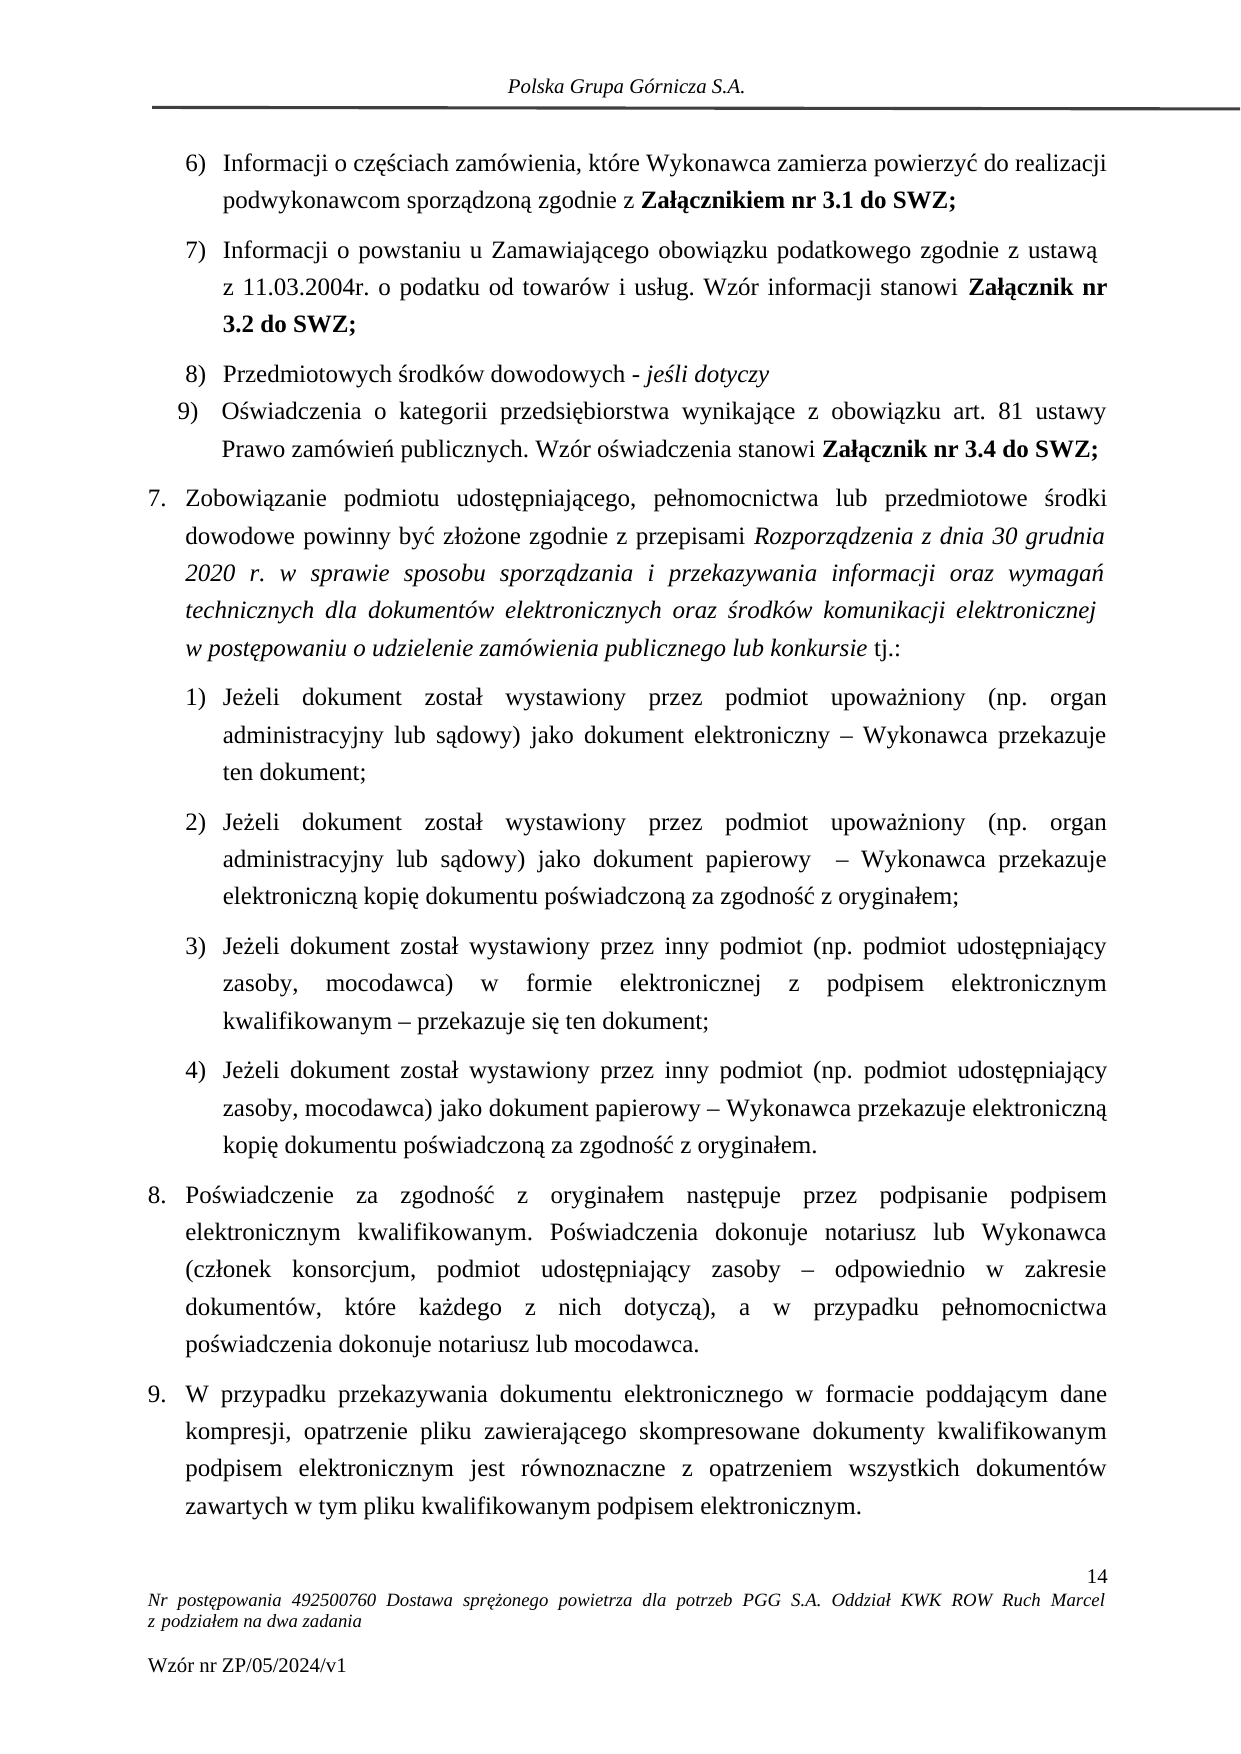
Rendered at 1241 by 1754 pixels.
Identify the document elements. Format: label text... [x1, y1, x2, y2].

list Zobowiązanie podmiotu udostępniającego, pełnomocnictwa lub przedmiotowe środki dowodowe powinny być złożone zgodnie z przepisami Rozporządzenia z dnia 30 grudnia 2020 r. w sprawie sposobu sporządzania i przekazywania informacji oraz wymagań technicznych dla dokumentów elektronicznych oraz środków komunikacji elektronicznej w postępowaniu o udzielenie zamówienia publicznego lub konkursie tj.: [148, 483, 1107, 661]
list Przedmiotowych środków dowodowych - jeśli dotyczy [185, 359, 1107, 388]
list Jeżeli dokument został wystawiony przez inny podmiot (np. podmiot udostępniający zasoby, mocodawca) w formie elektronicznej z podpisem elektronicznym kwalifikowanym – przekazuje się ten dokument; [185, 931, 1107, 1034]
list Informacji o częściach zamówienia, które Wykonawca zamierza powierzyć do realizacji podwykonawcom sporządzoną zgodnie z Załącznikiem nr 3.1 do SWZ; [185, 148, 1107, 214]
list Poświadczenie za zgodność z oryginałem następuje przez podpisanie podpisem elektronicznym kwalifikowanym. Poświadczenia dokonuje notariusz lub Wykonawca (członek konsorcjum, podmiot udostępniający zasoby – odpowiednio w zakresie dokumentów, które każdego z nich dotyczą), a w przypadku pełnomocnictwa poświadczenia dokonuje notariusz lub mocodawca. [148, 1180, 1107, 1358]
list W przypadku przekazywania dokumentu elektronicznego w formacie poddającym dane kompresji, opatrzenie pliku zawierającego skompresowane dokumenty kwalifikowanym podpisem elektronicznym jest równoznaczne z opatrzeniem wszystkich dokumentów zawartych w tym pliku kwalifikowanym podpisem elektronicznym. [148, 1379, 1107, 1519]
list Oświadczenia o kategorii przedsiębiorstwa wynikające z obowiązku art. 81 ustawy Prawo zamówień publicznych. Wzór oświadczenia stanowi Załącznik nr 3.4 do SWZ; [177, 396, 1107, 462]
list Informacji o powstaniu u Zamawiającego obowiązku podatkowego zgodnie z ustawą z 11.03.2004r. o podatku od towarów i usług. Wzór informacji stanowi Załącznik nr 3.2 do SWZ; [185, 235, 1107, 338]
list Jeżeli dokument został wystawiony przez podmiot upoważniony (np. organ administracyjny lub sądowy) jako dokument papierowy – Wykonawca przekazuje elektroniczną kopię dokumentu poświadczoną za zgodność z oryginałem; [185, 807, 1107, 910]
list Jeżeli dokument został wystawiony przez podmiot upoważniony (np. organ administracyjny lub sądowy) jako dokument elektroniczny – Wykonawca przekazuje ten dokument; [185, 682, 1107, 786]
list Jeżeli dokument został wystawiony przez inny podmiot (np. podmiot udostępniający zasoby, mocodawca) jako dokument papierowy – Wykonawca przekazuje elektroniczną kopię dokumentu poświadczoną za zgodność z oryginałem. [185, 1056, 1107, 1159]
